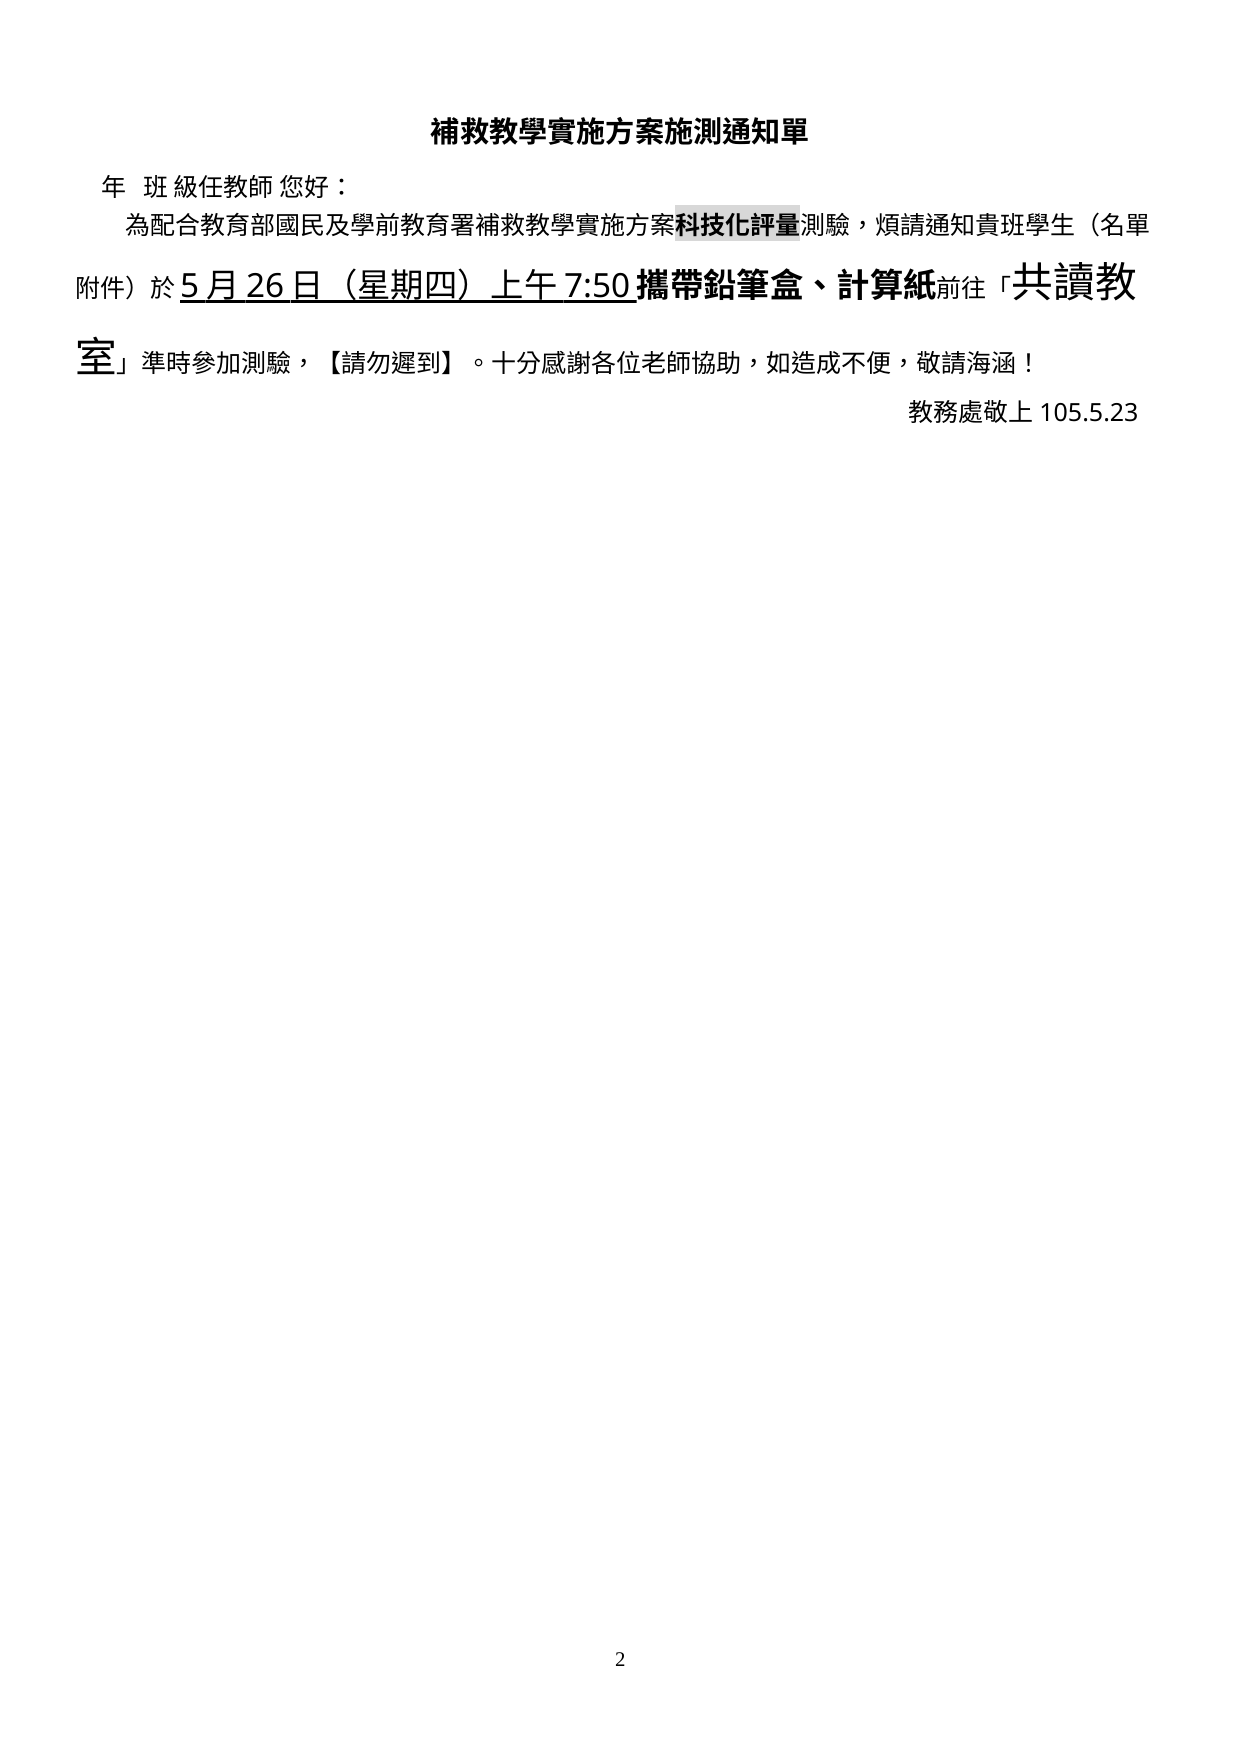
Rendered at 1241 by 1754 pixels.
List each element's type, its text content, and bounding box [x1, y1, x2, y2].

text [75, 204, 1165, 392]
text 教務處敬上 105.5.23 [75, 392, 1138, 429]
text 年 班 級任教師 您好： [75, 167, 1165, 204]
subtitle 補救教學實施方案施測通知單 [75, 92, 1165, 167]
